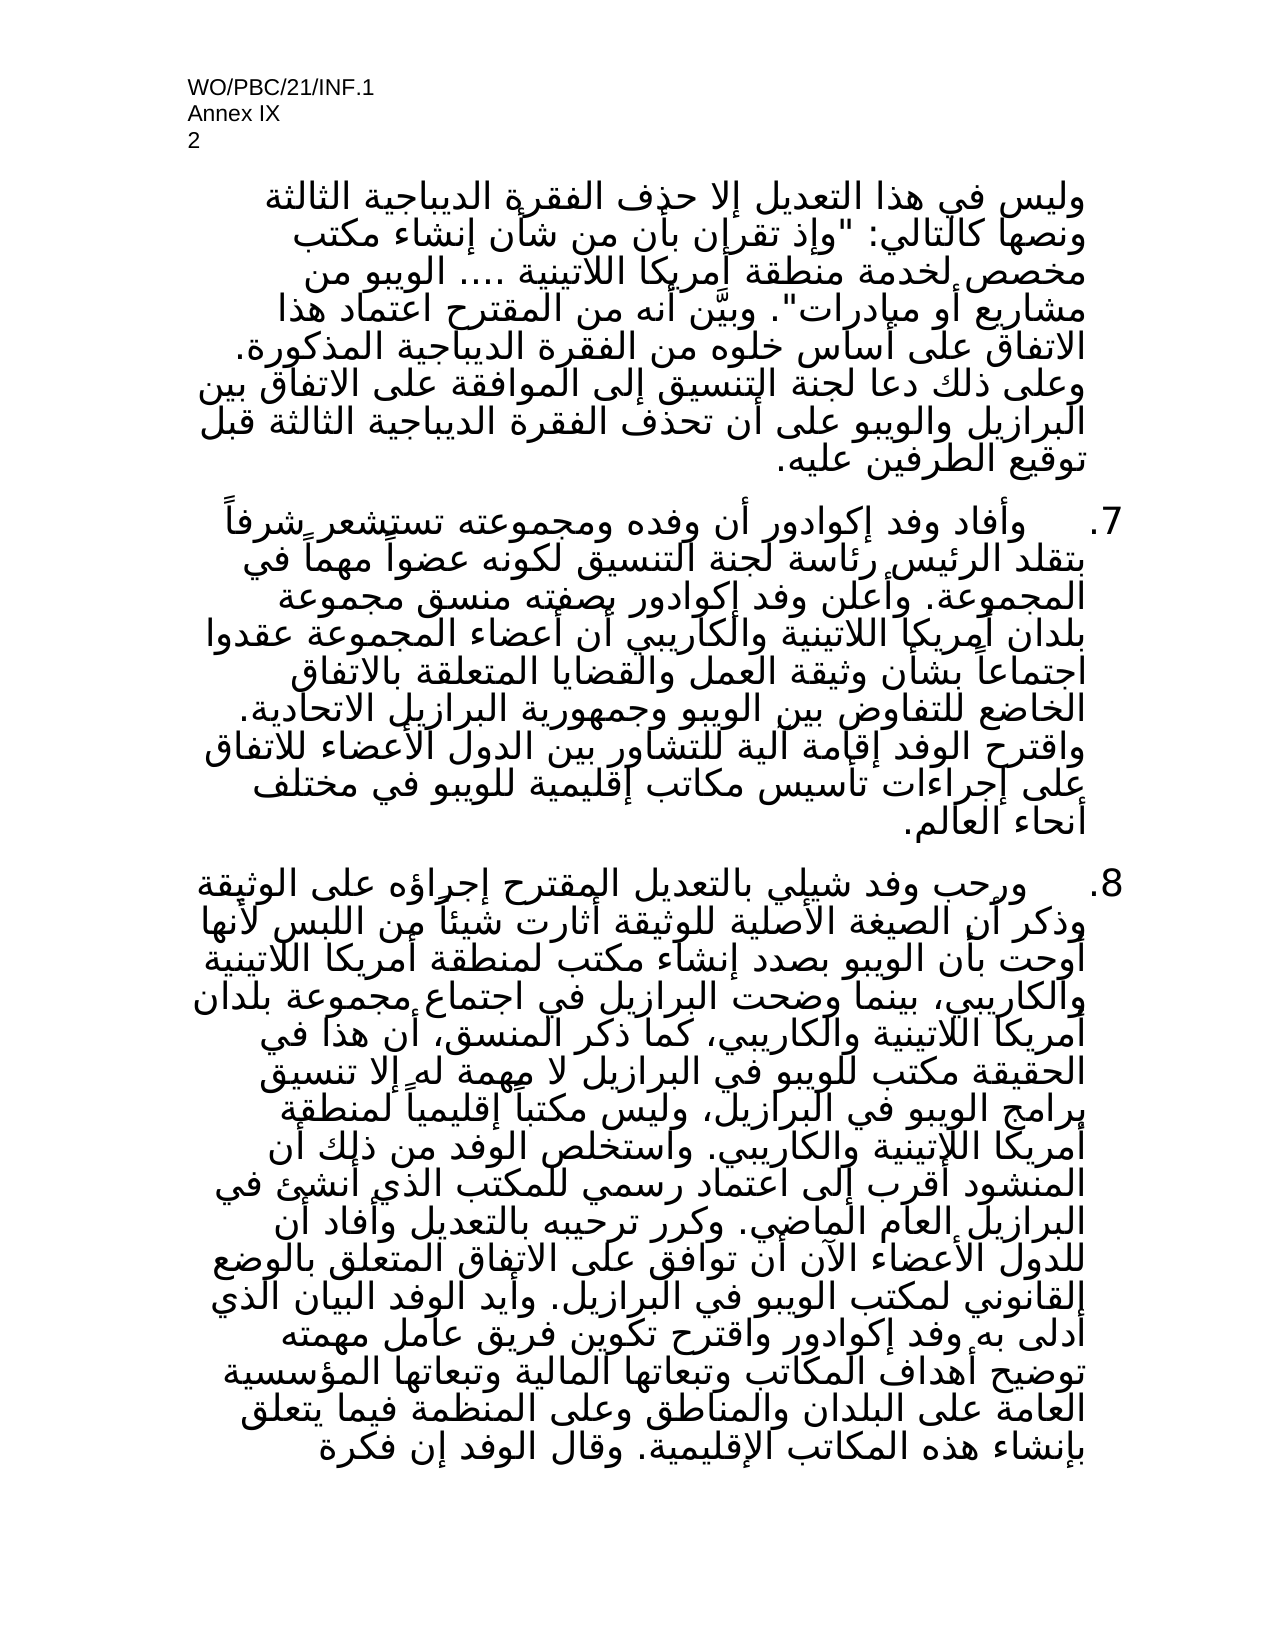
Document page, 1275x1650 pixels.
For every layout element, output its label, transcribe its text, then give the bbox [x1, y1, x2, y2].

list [187, 867, 1088, 1467]
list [187, 179, 1088, 479]
list وأفاد وفد إكوادور أن وفده ومجموعته تستشعر شرفاً بتقلد الرئيس رئاسة لجنة التنسيق لكونه عضواً مهماً في المجموعة. وأعلن وفد إكوادور بصفته منسق مجموعة بلدان أمريكا اللاتينية والكاريبي أن أعضاء المجموعة عقدوا اجتماعاً بشأن وثيقة العمل والقضايا المتعلقة بالاتفاق الخاضع للتفاوض بين الويبو وجمهورية البرازيل الاتحادية. واقترح الوفد إقامة آلية للتشاور بين الدول الأعضاء للاتفاق على إجراءات تأسيس مكاتب إقليمية للويبو في مختلف أنحاء العالم. [187, 504, 1088, 842]
